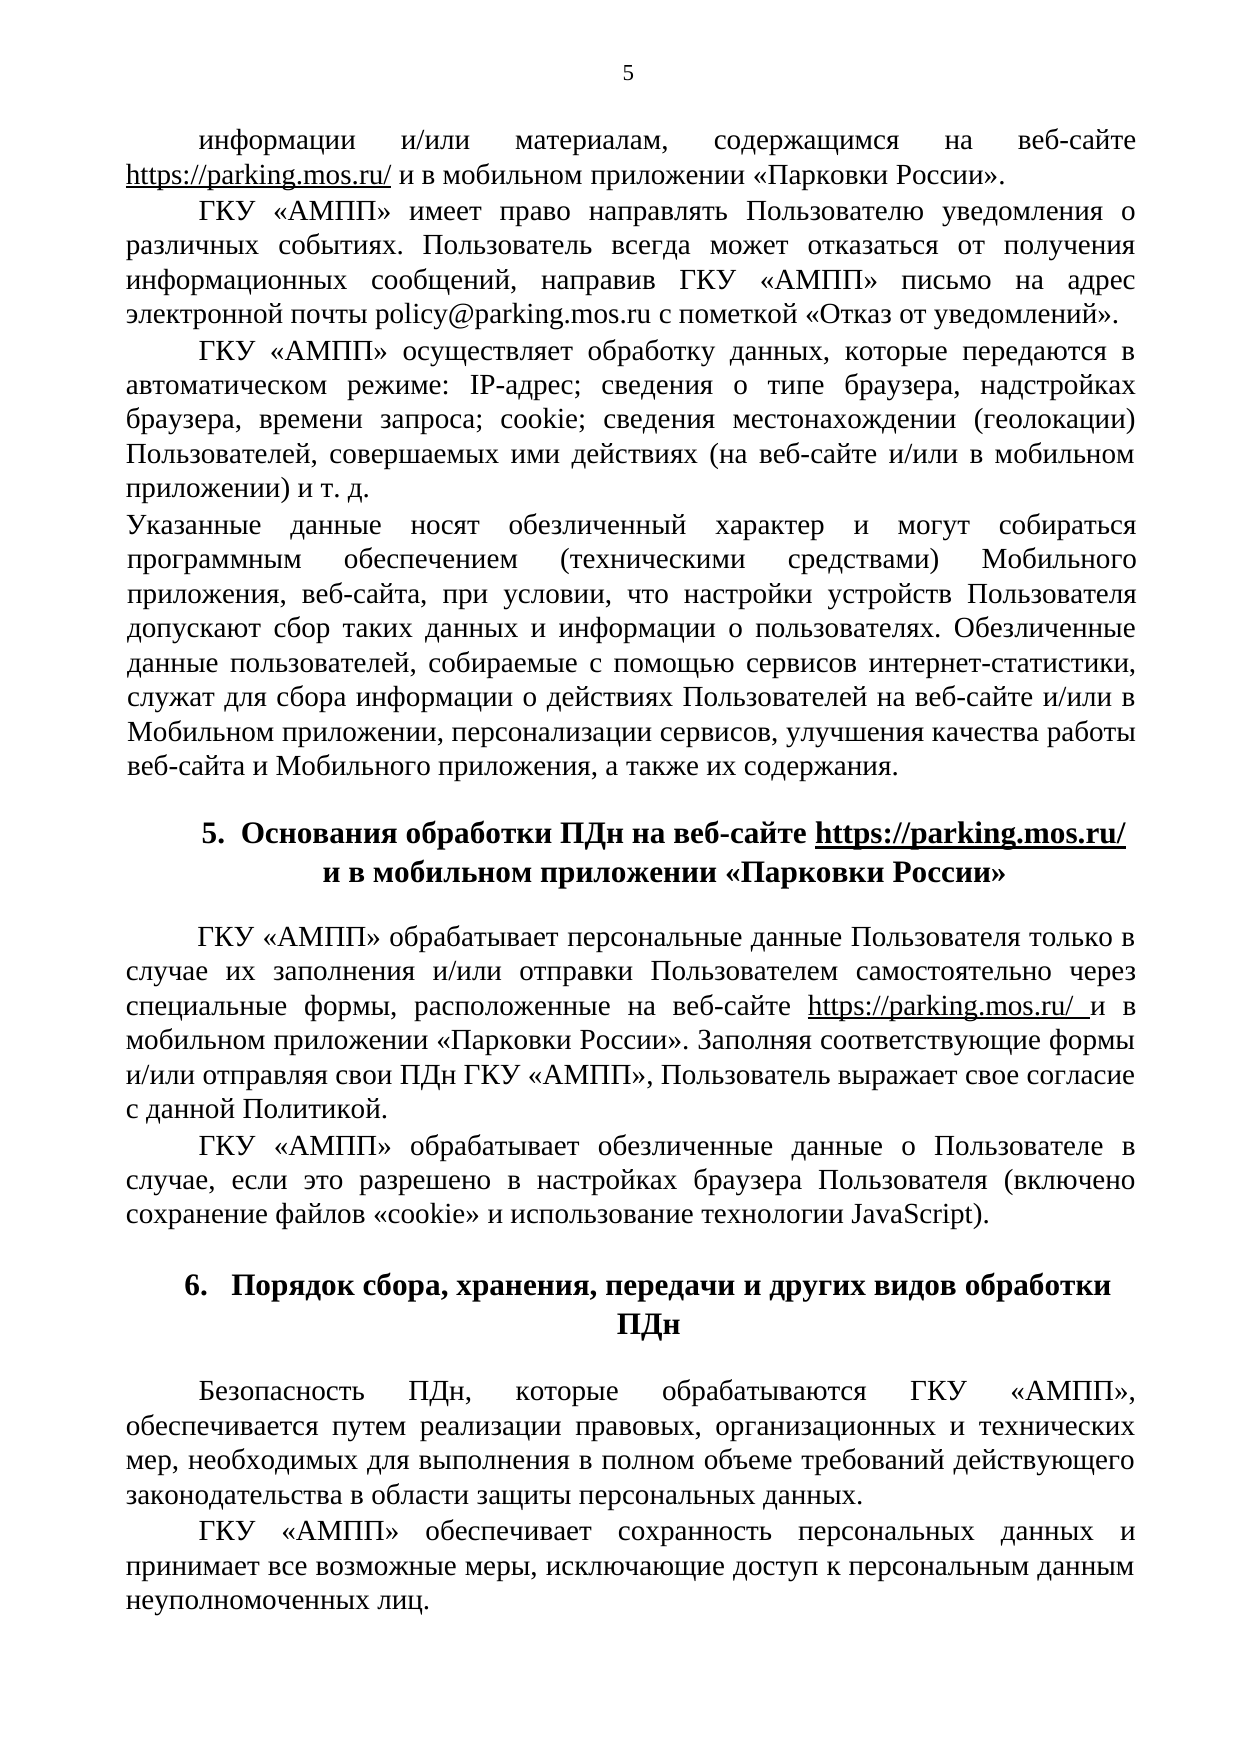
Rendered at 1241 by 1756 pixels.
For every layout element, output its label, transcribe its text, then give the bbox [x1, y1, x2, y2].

text ГКУ «АМПП» обрабатывает персональные данные Пользователя только в случае их заполнения и/или отправки Пользователем самостоятельно через специальные формы, расположенные на веб-сайте https://parking.mos.ru/ и в мобильном приложении «Парковки России». Заполняя соответствующие формы и/или отправляя свои ПДн ГКУ «АМПП», Пользователь выражает свое согласие с данной Политикой. [126, 919, 1136, 1125]
text Безопасность ПДн, которые обрабатываются ГКУ «АМПП», обеспечивается путем реализации правовых, организационных и технических мер, необходимых для выполнения в полном объеме требований действующего законодательства в области защиты персональных данных. [126, 1373, 1136, 1510]
subtitle Порядок сбора, хранения, передачи и других видов обработки ПДн [184, 1266, 1112, 1341]
text ГКУ «АМПП» осуществляет обработку данных, которые передаются в автоматическом режиме: IР-адрес; сведения о типе браузера, надстройках браузера, времени запроса; cookie; сведения местонахождении (геолокации) Пользователей, совершаемых ими действиях (на веб-сайте и/или в мобильном приложении) и т. д. [126, 333, 1136, 504]
text информации и/или материалам, содержащимся на веб-сайте https://parking.mos.ru/ и в мобильном приложении «Парковки России». [126, 122, 1136, 190]
text ГКУ «АМПП» обеспечивает сохранность персональных данных и принимает все возможные меры, исключающие доступ к персональным данным неуполномоченных лиц. [126, 1513, 1135, 1616]
text ГКУ «АМПП» обрабатывает обезличенные данные о Пользователе в случае, если это разрешено в настройках браузера Пользователя (включено сохранение файлов «cookie» и использование технологии JavaScript). [126, 1128, 1136, 1230]
text ГКУ «АМПП» имеет право направлять Пользователю уведомления о различных событиях. Пользователь всегда может отказаться от получения информационных сообщений, направив ГКУ «АМПП» письмо на адрес электронной почты policy@parking.mos.ru с пометкой «Отказ от уведомлений». [126, 193, 1136, 330]
subtitle Основания обработки ПДн на веб-сайте https://parking.mos.ru/ и в мобильном приложении «Парковки России» [201, 815, 1127, 889]
text Указанные данные носят обезличенный характер и могут собираться программным обеспечением (техническими средствами) Мобильного приложения, веб-сайта, при условии, что настройки устройств Пользователя допускают сбор таких данных и информации о пользователях. Обезличенные данные пользователей, собираемые с помощью сервисов интернет-статистики, служат для сбора информации о действиях Пользователей на веб-сайте и/или в Мобильном приложении, персонализации сервисов, улучшения качества работы веб-сайта и Мобильного приложения, а также их содержания. [126, 507, 1137, 782]
